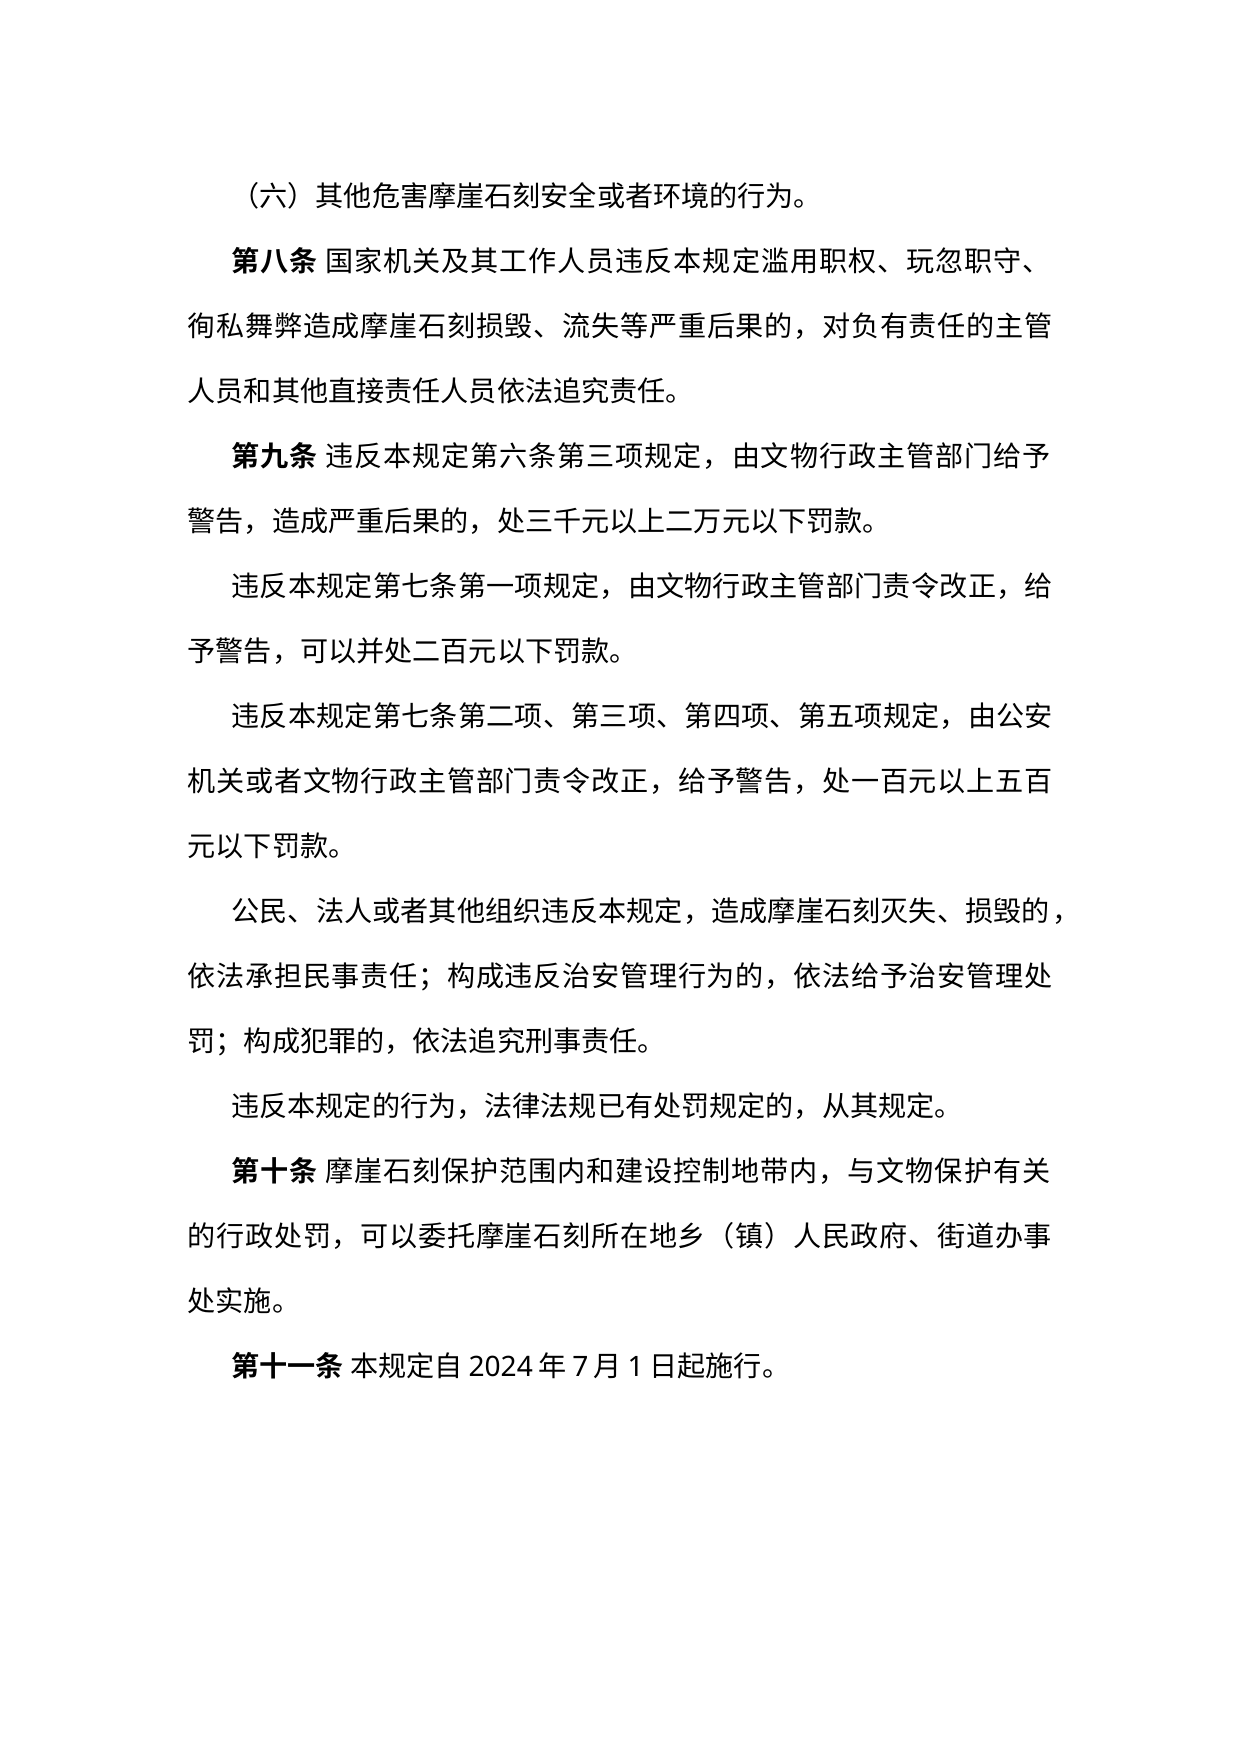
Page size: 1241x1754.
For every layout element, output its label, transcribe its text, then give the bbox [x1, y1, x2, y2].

text 公民、法人或者其他组织违反本规定，造成摩崖石刻灭失、损毁的，依法承担民事责任；构成违反治安管理行为的，依法给予治安管理处罚；构成犯罪的，依法追究刑事责任。 [187, 877, 1053, 1072]
text 违反本规定第七条第一项规定，由文物行政主管部门责令改正，给予警告，可以并处二百元以下罚款。 [187, 552, 1053, 682]
text 第十一条 本规定自2024年7月1日起施行。 [187, 1332, 1053, 1397]
text 违反本规定的行为，法律法规已有处罚规定的，从其规定。 [187, 1072, 1053, 1137]
text 第十条 摩崖石刻保护范围内和建设控制地带内，与文物保护有关的行政处罚，可以委托摩崖石刻所在地乡（镇）人民政府、街道办事处实施。 [187, 1137, 1053, 1332]
text 第八条 国家机关及其工作人员违反本规定滥用职权、玩忽职守、徇私舞弊造成摩崖石刻损毁、流失等严重后果的，对负有责任的主管人员和其他直接责任人员依法追究责任。 [187, 227, 1053, 422]
text 违反本规定第七条第二项、第三项、第四项、第五项规定，由公安机关或者文物行政主管部门责令改正，给予警告，处一百元以上五百元以下罚款。 [187, 682, 1053, 877]
text （六）其他危害摩崖石刻安全或者环境的行为。 [187, 162, 1053, 227]
text 第九条 违反本规定第六条第三项规定，由文物行政主管部门给予警告，造成严重后果的，处三千元以上二万元以下罚款。 [187, 422, 1053, 552]
